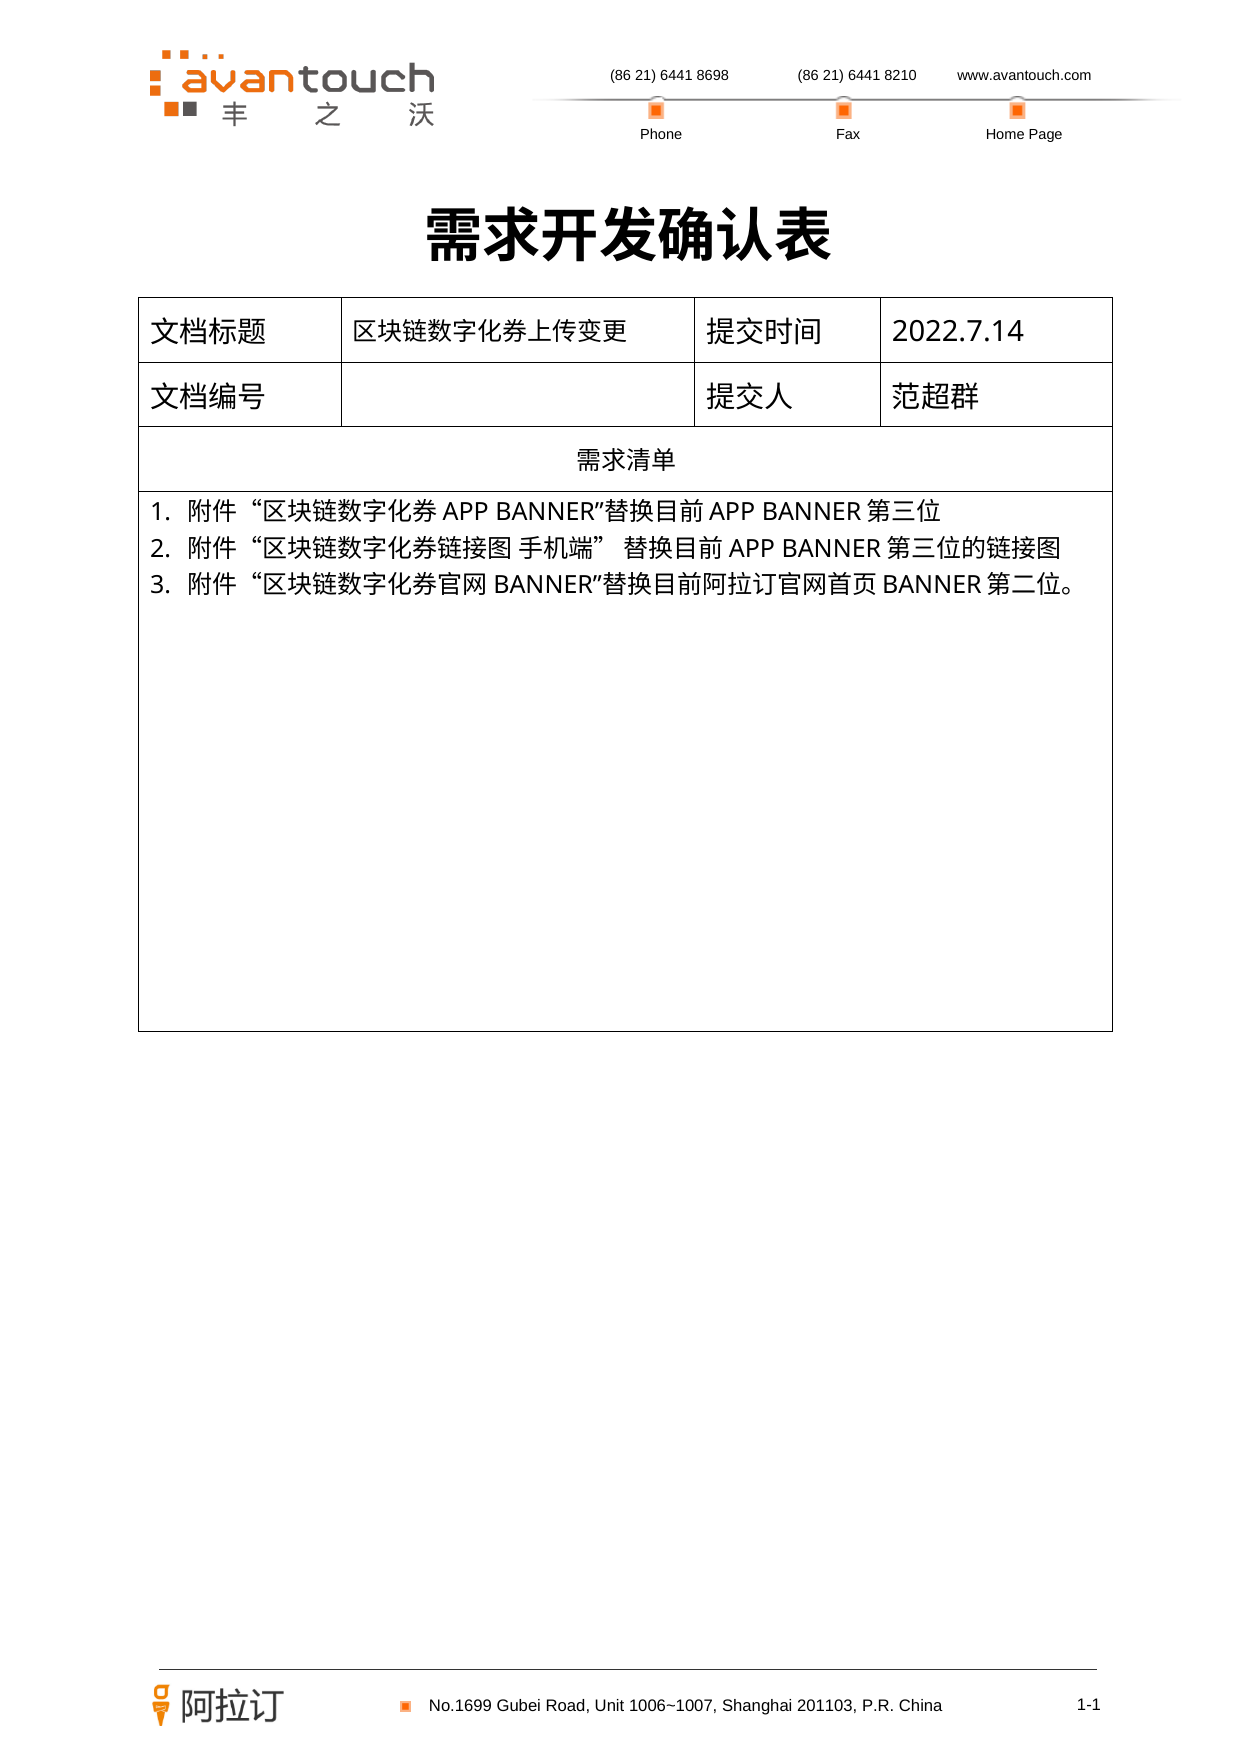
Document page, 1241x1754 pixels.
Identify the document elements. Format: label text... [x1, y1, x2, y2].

table_cell [342, 363, 694, 426]
picture [525, 96, 1182, 119]
picture [150, 50, 436, 128]
table_header 区块链数字化券上传变更 [342, 298, 694, 362]
text 需求开发确认表 [150, 188, 1106, 273]
table_header 2022.7.14 [881, 298, 1112, 362]
picture [150, 1683, 285, 1726]
table_cell 附件“区块链数字化券APP BANNER”替换目前APP BANNER第三位 附件“区块链数字化券链接图 手机端” 替换目前APP BANNER第三位的链接图 附件“区块链数字化券官网 BANNER”替换目前阿拉订官网首页BANNER第二位。 [139, 492, 1112, 1031]
table_header 文档标题 [139, 298, 341, 362]
table_cell 文档编号 [139, 363, 341, 426]
picture [400, 1701, 411, 1712]
table_cell 范超群 [881, 363, 1112, 426]
table_header 提交时间 [695, 298, 880, 362]
table_cell 提交人 [695, 363, 880, 426]
table_cell 需求清单 [139, 427, 1112, 491]
